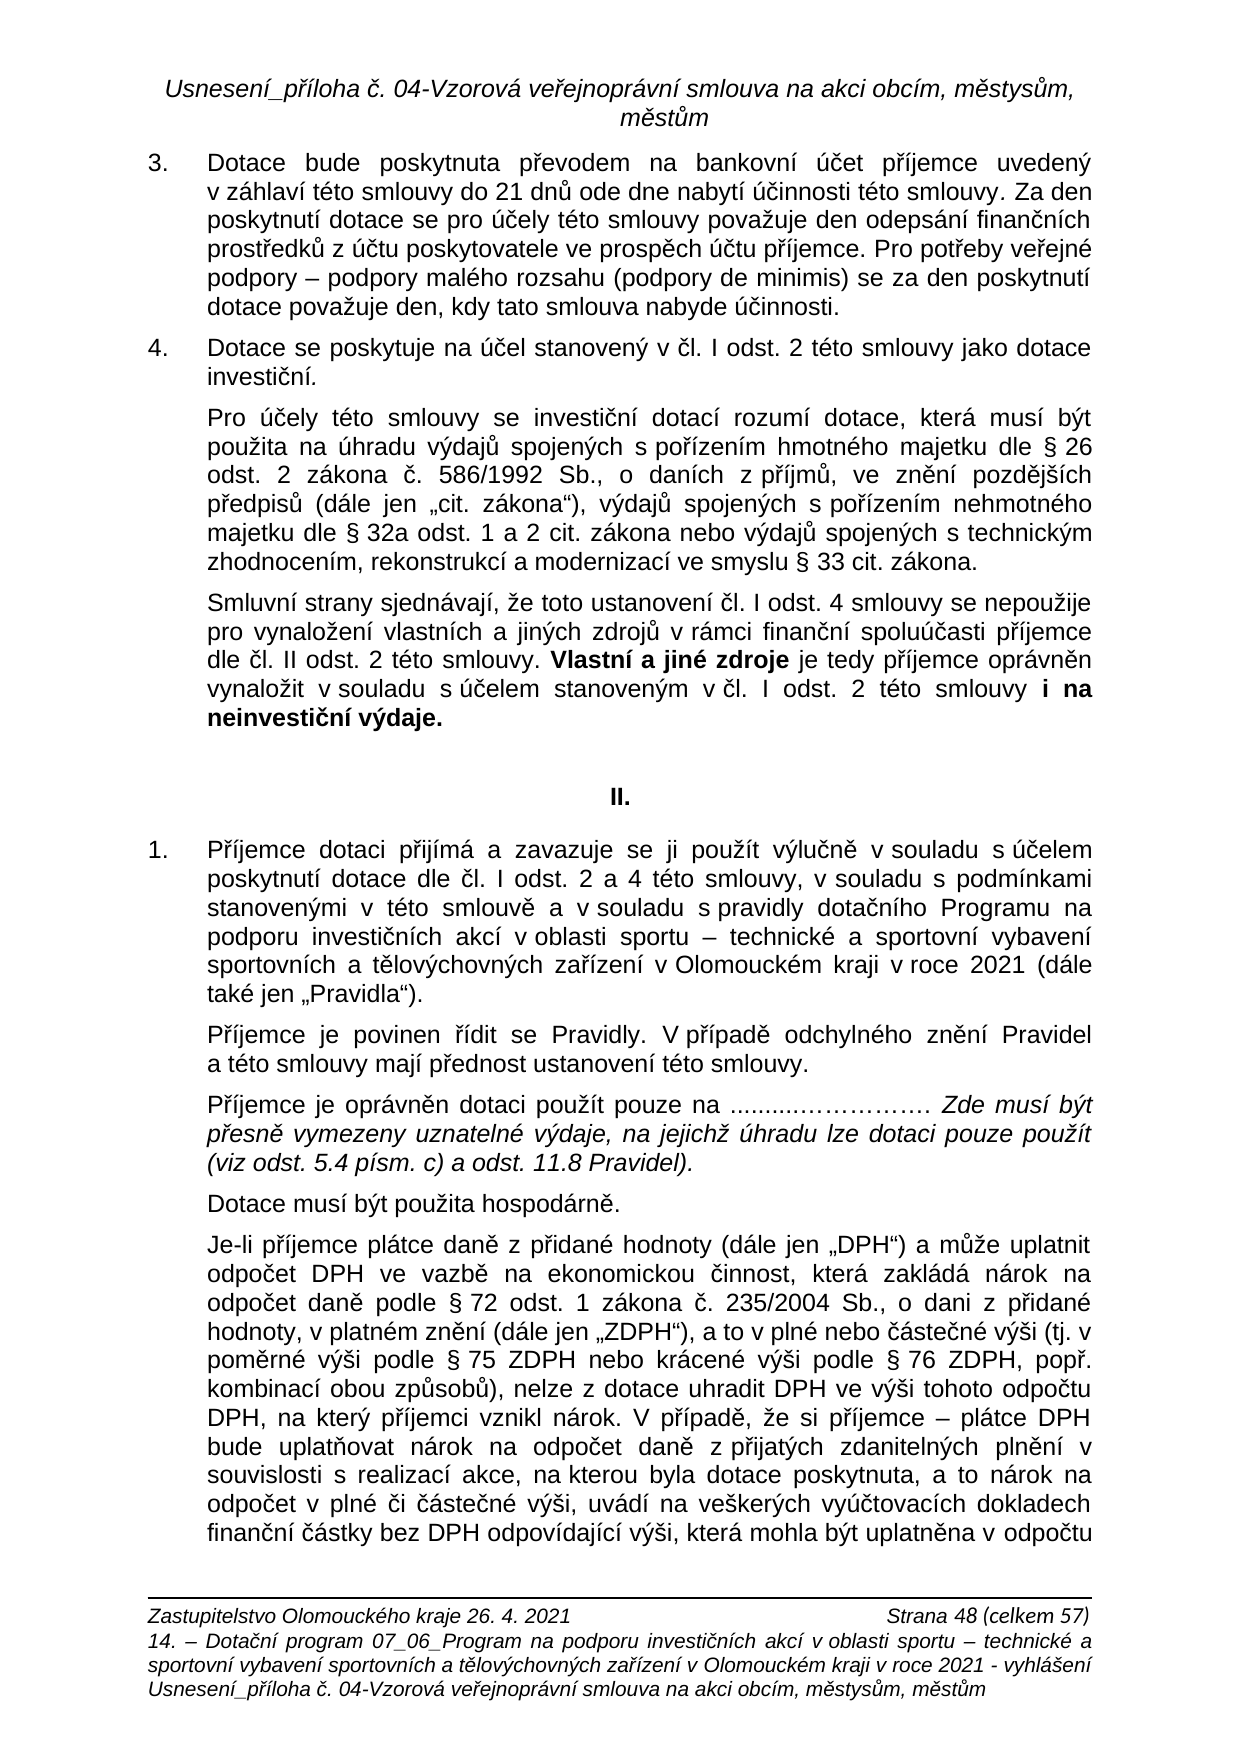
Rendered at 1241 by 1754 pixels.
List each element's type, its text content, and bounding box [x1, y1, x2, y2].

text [207, 1230, 1092, 1546]
list Příjemce dotaci přijímá a zavazuje se ji použít výlučně v souladu s účelem poskytnutí dotace dle čl. I odst. 2 a 4 této smlouvy, v souladu s podmínkami stanovenými v této smlouvě a v souladu s pravidly dotačního Programu na podporu investičních akcí v oblasti sportu – technické a sportovní vybavení sportovních a tělovýchovných zařízení v Olomouckém kraji v roce 2021 (dále také jen „Pravidla“). [148, 835, 1092, 1008]
text Příjemce je oprávněn dotaci použít pouze na ..........……………. Zde musí být přesně vymezeny uznatelné výdaje, na jejichž úhradu lze dotaci pouze použít (viz odst. 5.4 písm. c) a odst. 11.8 Pravidel). [207, 1090, 1092, 1176]
text Dotace musí být použita hospodárně. [207, 1189, 1092, 1218]
text Příjemce je povinen řídit se Pravidly. V případě odchylného znění Pravidel a této smlouvy mají přednost ustanovení této smlouvy. [207, 1020, 1092, 1078]
text Smluvní strany sjednávají, že toto ustanovení čl. I odst. 4 smlouvy se nepoužije pro vynaložení vlastních a jiných zdrojů v rámci finanční spoluúčasti příjemce dle čl. II odst. 2 této smlouvy. Vlastní a jiné zdroje je tedy příjemce oprávněn vynaložit v souladu s účelem stanoveným v čl. I odst. 2 této smlouvy i na neinvestiční výdaje. [207, 588, 1092, 731]
text II. [148, 781, 1092, 810]
list Dotace se poskytuje na účel stanovený v čl. I odst. 2 této smlouvy jako dotace investiční. [148, 333, 1092, 390]
text Pro účely této smlouvy se investiční dotací rozumí dotace, která musí být použita na úhradu výdajů spojených s pořízením hmotného majetku dle § 26 odst. 2 zákona č. 586/1992 Sb., o daních z příjmů, ve znění pozdějších předpisů (dále jen „cit. zákona“), výdajů spojených s pořízením nehmotného majetku dle § 32a odst. 1 a 2 cit. zákona nebo výdajů spojených s technickým zhodnocením, rekonstrukcí a modernizací ve smyslu § 33 cit. zákona. [207, 403, 1092, 575]
list Dotace bude poskytnuta převodem na bankovní účet příjemce uvedený v záhlaví této smlouvy do 21 dnů ode dne nabytí účinnosti této smlouvy. Za den poskytnutí dotace se pro účely této smlouvy považuje den odepsání finančních prostředků z účtu poskytovatele ve prospěch účtu příjemce. Pro potřeby veřejné podpory – podpory malého rozsahu (podpory de minimis) se za den poskytnutí dotace považuje den, kdy tato smlouva nabyde účinnosti. [148, 148, 1092, 320]
